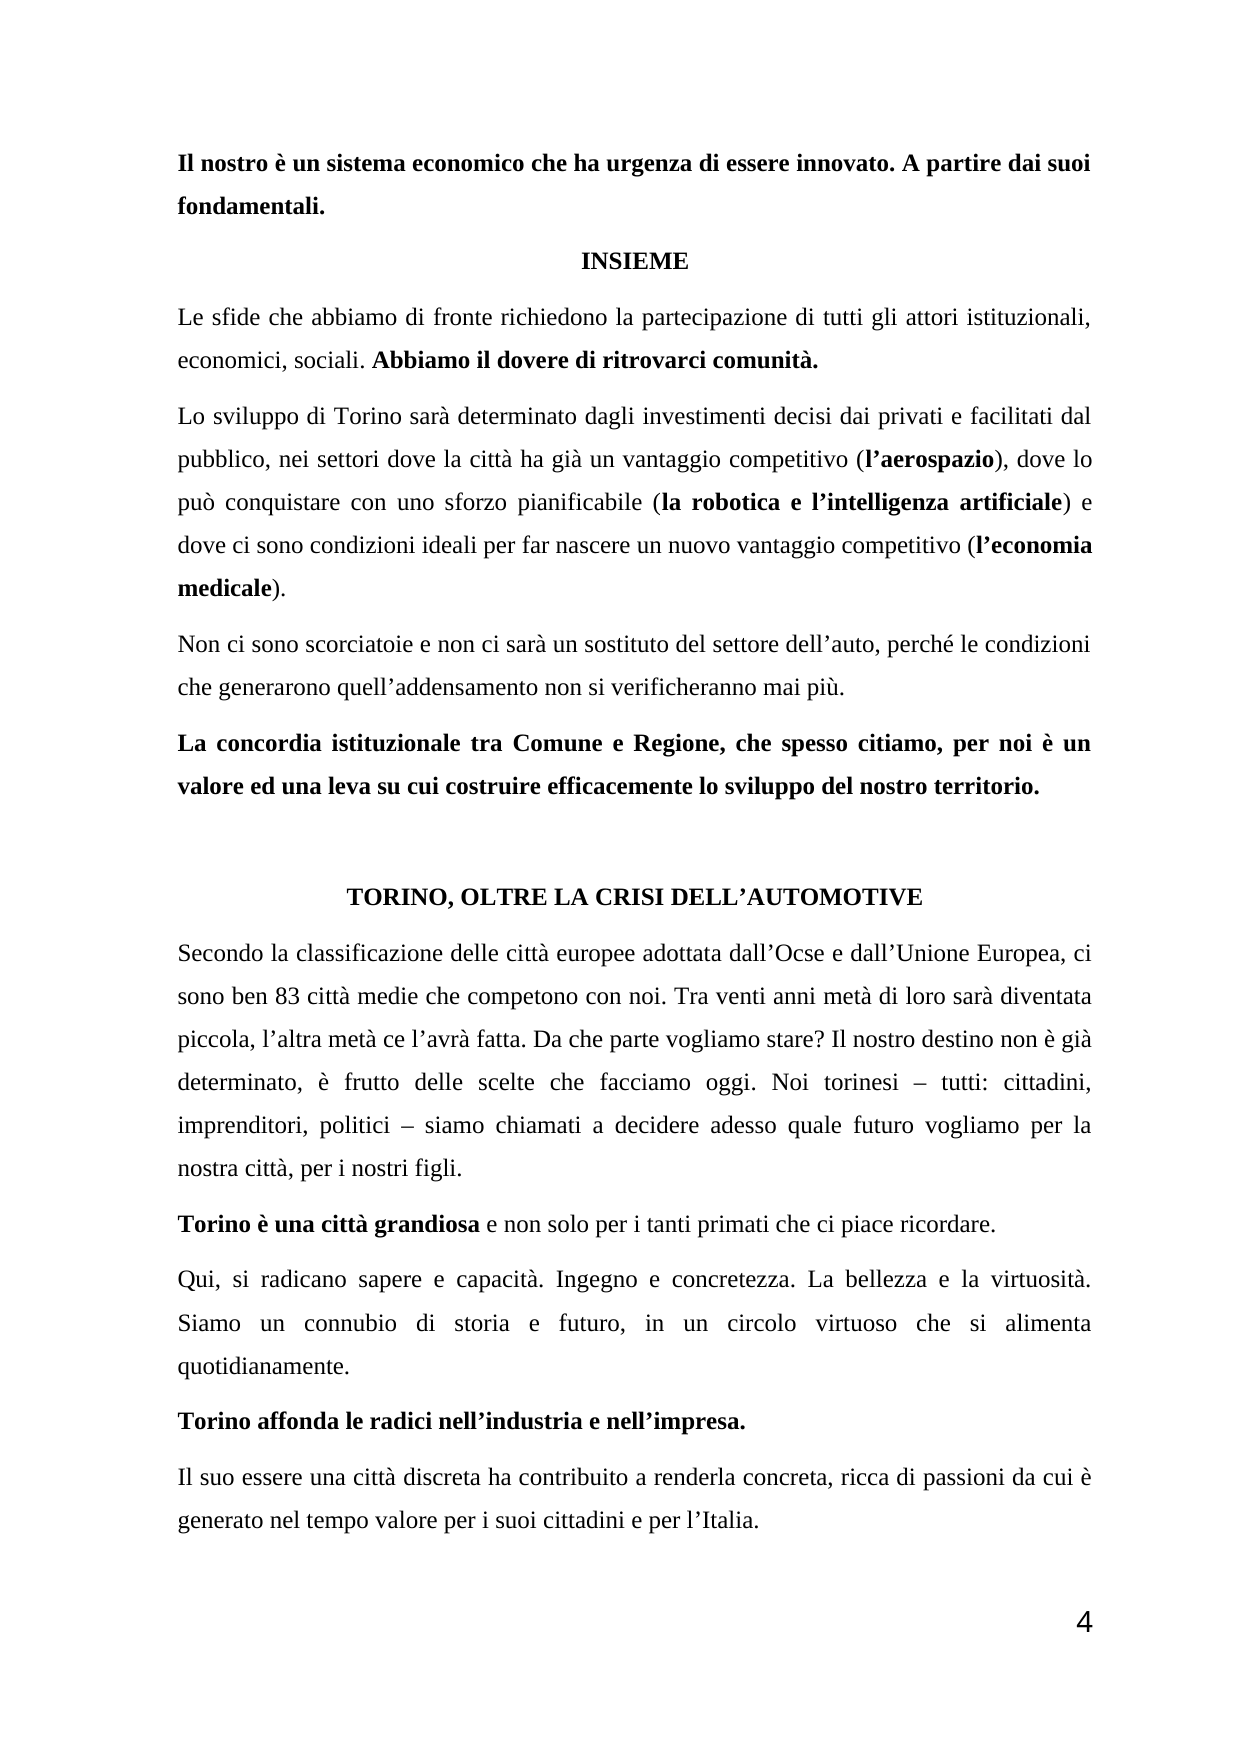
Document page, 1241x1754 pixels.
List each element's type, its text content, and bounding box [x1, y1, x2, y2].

text Il suo essere una città discreta ha contribuito a renderla concreta, ricca di passioni da cui è generato nel tempo valore per i suoi cittadini e per l’Italia. [177, 1462, 1092, 1534]
text Lo sviluppo di Torino sarà determinato dagli investimenti decisi dai privati e facilitati dal pubblico, nei settori dove la città ha già un vantaggio competitivo (l’aerospazio), dove lo può conquistare con uno sforzo pianificabile (la robotica e l’intelligenza artificiale) e dove ci sono condizioni ideali per far nascere un nuovo vantaggio competitivo (l’economia medicale). [177, 401, 1092, 602]
text Secondo la classificazione delle città europee adottata dall’Ocse e dall’Unione Europea, ci sono ben 83 città medie che competono con noi. Tra venti anni metà di loro sarà diventata piccola, l’altra metà ce l’avrà fatta. Da che parte vogliamo stare? Il nostro destino non è già determinato, è frutto delle scelte che facciamo oggi. Noi torinesi – tutti: cittadini, imprenditori, politici – siamo chiamati a decidere adesso quale futuro vogliamo per la nostra città, per i nostri figli. [177, 938, 1092, 1182]
text Il nostro è un sistema economico che ha urgenza di essere innovato. A partire dai suoi fondamentali. [177, 148, 1092, 219]
text TORINO, OLTRE LA CRISI DELL’AUTOMOTIVE [177, 882, 1092, 911]
text La concordia istituzionale tra Comune e Regione, che spesso citiamo, per noi è un valore ed una leva su cui costruire efficacemente lo sviluppo del nostro territorio. [177, 728, 1092, 799]
text Qui, si radicano sapere e capacità. Ingegno e concretezza. La bellezza e la virtuosità. Siamo un connubio di storia e futuro, in un circolo virtuoso che si alimenta quotidianamente. [177, 1264, 1092, 1379]
text Torino è una città grandiosa e non solo per i tanti primati che ci piace ricordare. [177, 1209, 1092, 1238]
text Non ci sono scorciatoie e non ci sarà un sostituto del settore dell’auto, perché le condizioni che generarono quell’addensamento non si verificheranno mai più. [177, 629, 1092, 701]
text Le sfide che abbiamo di fronte richiedono la partecipazione di tutti gli attori istituzionali, economici, sociali. Abbiamo il dovere di ritrovarci comunità. [177, 302, 1092, 374]
text INSIEME [177, 246, 1092, 275]
text Torino affonda le radici nell’industria e nell’impresa. [177, 1406, 1092, 1435]
